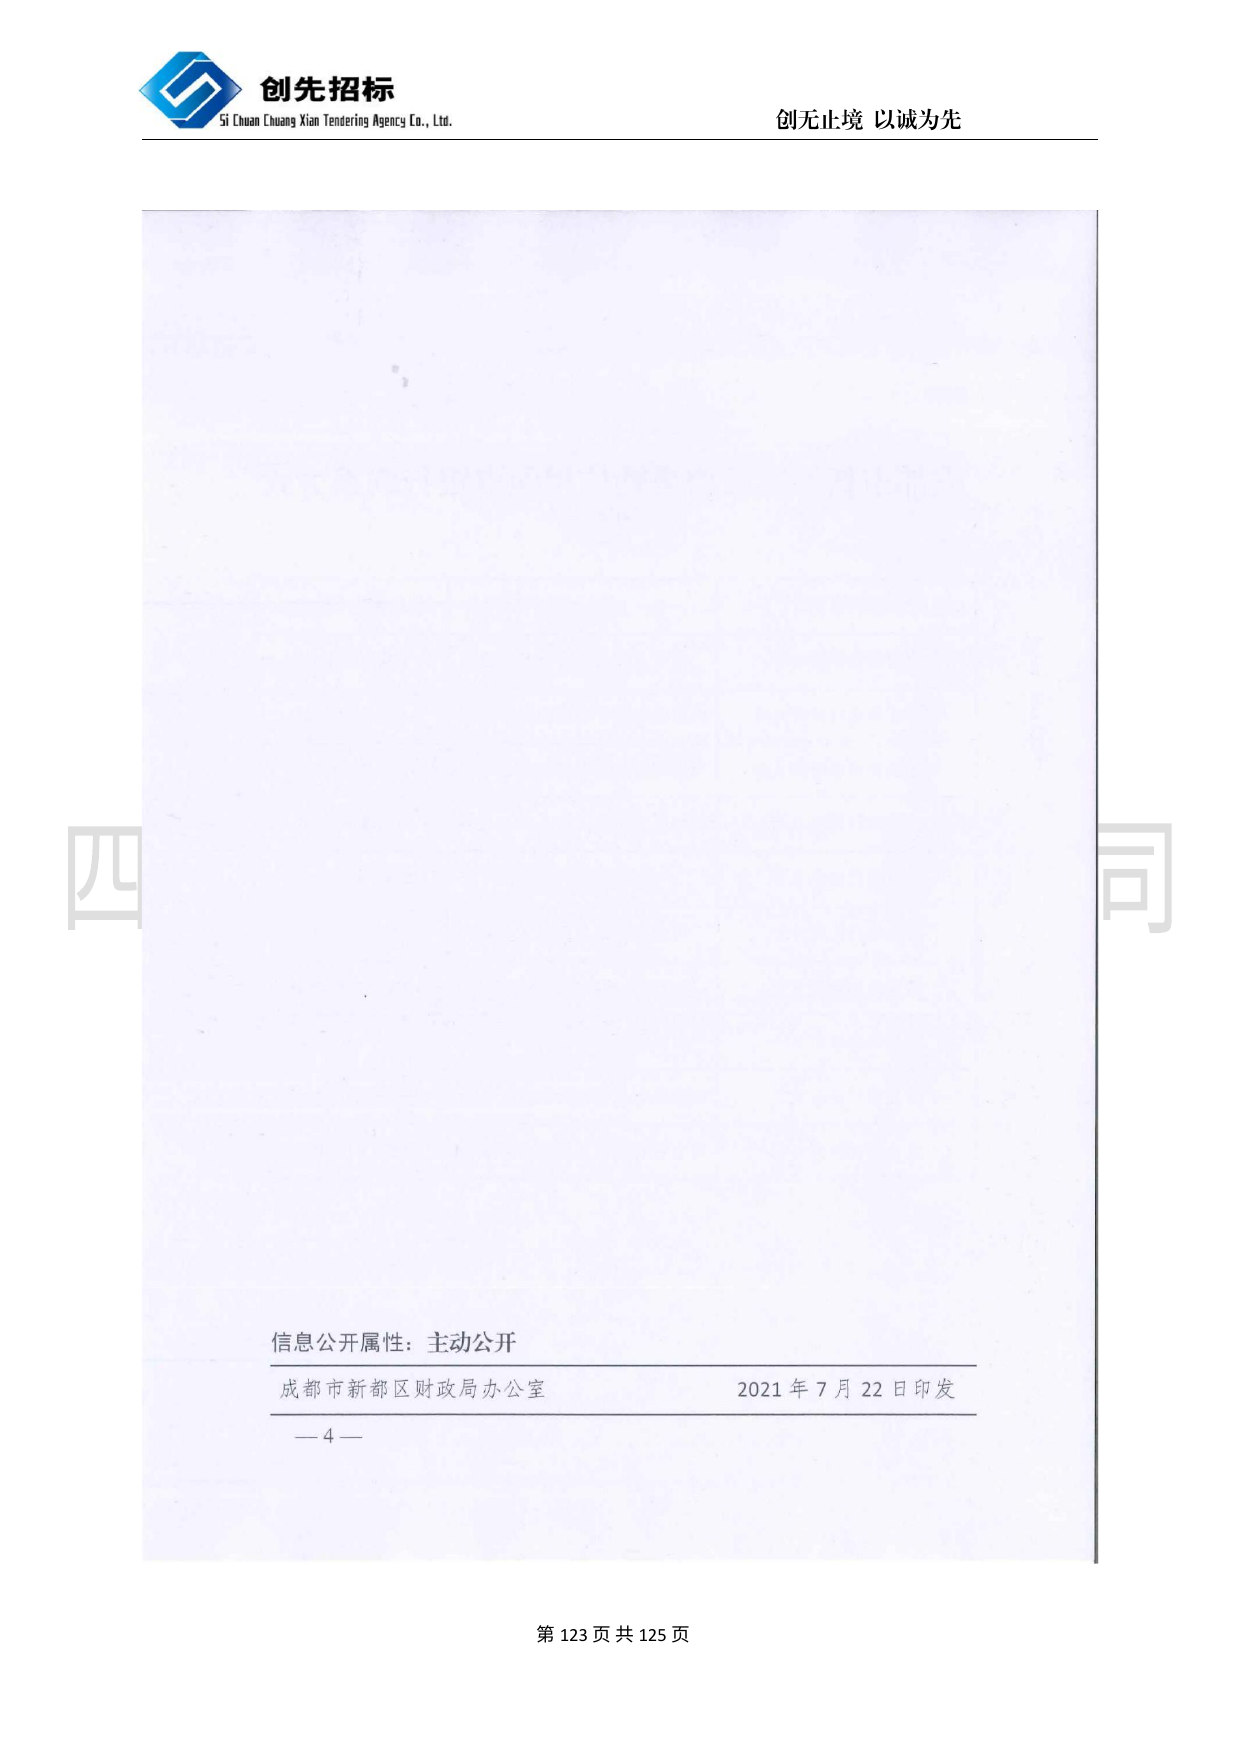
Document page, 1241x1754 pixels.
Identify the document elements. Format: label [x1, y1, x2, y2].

picture [136, 49, 454, 130]
picture [141, 210, 1099, 1564]
